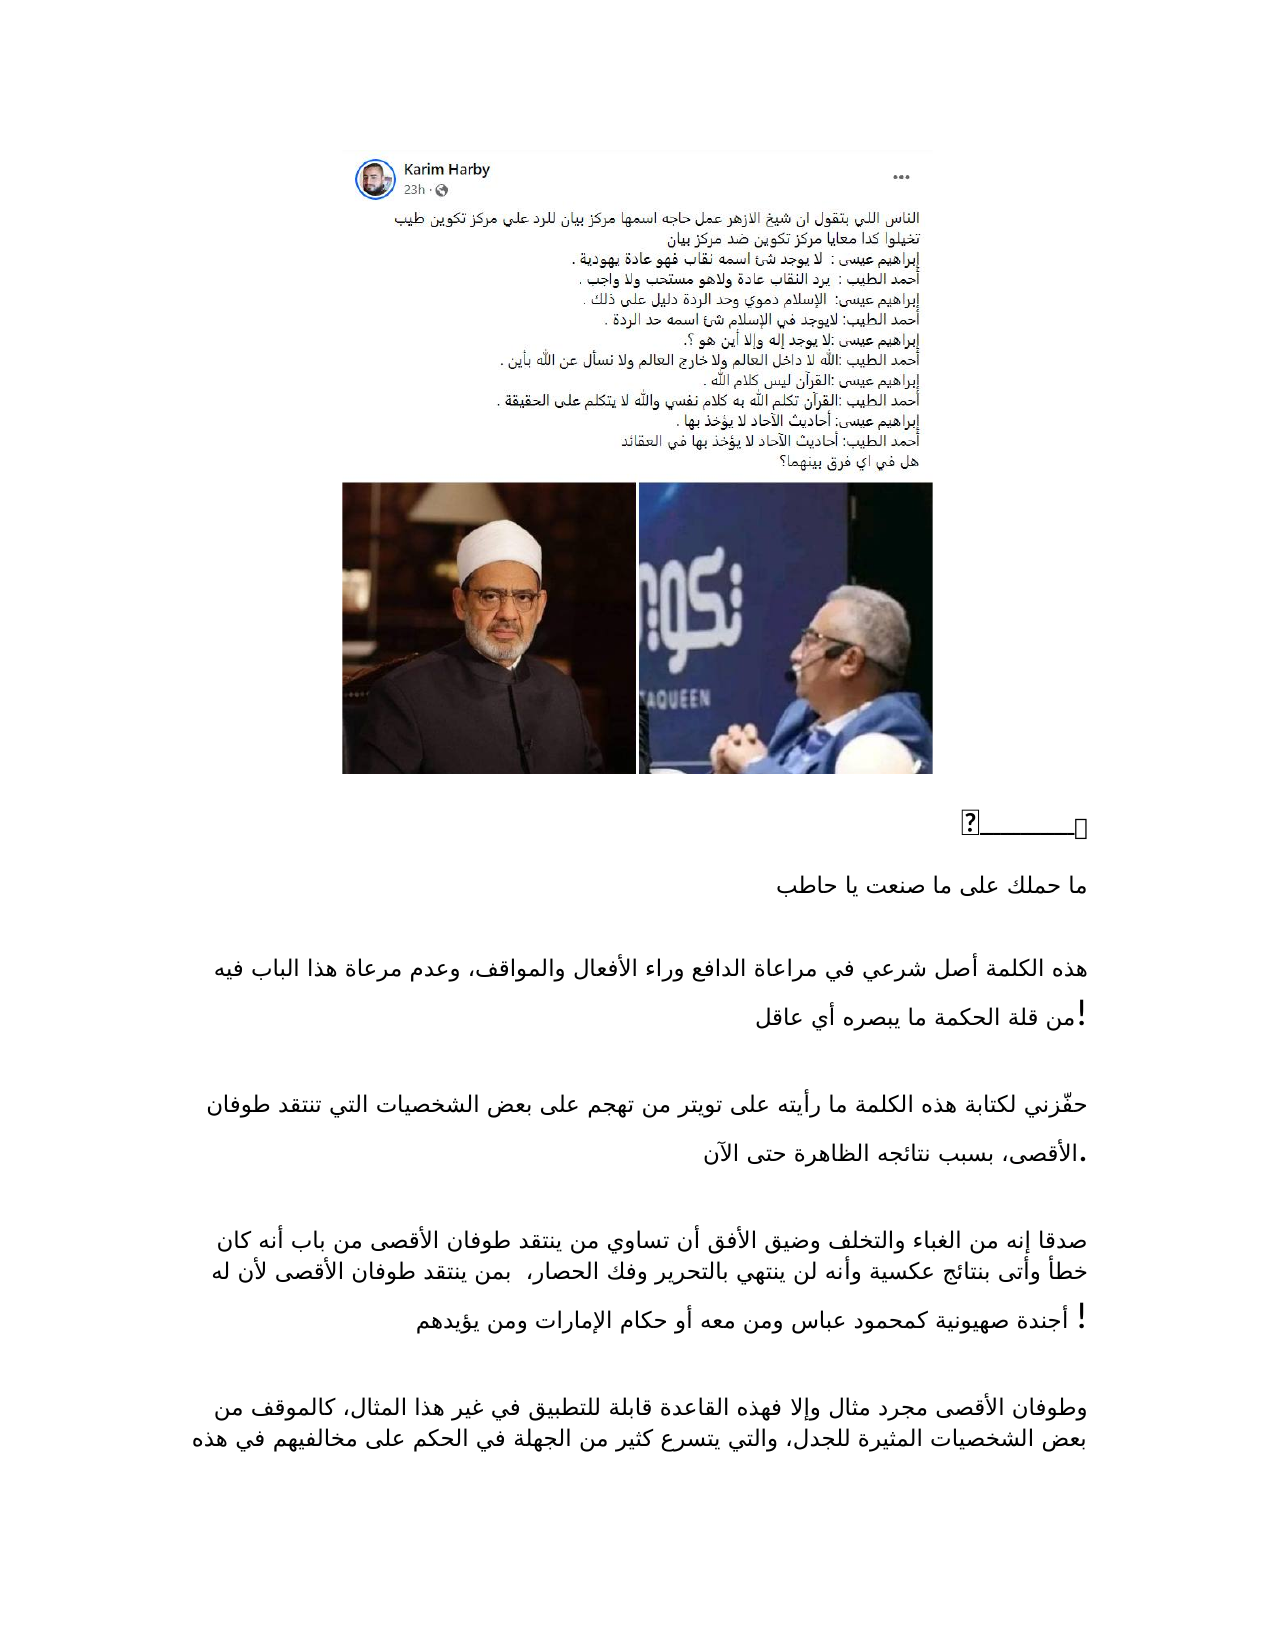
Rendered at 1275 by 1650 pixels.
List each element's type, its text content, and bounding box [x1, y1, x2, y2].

picture [342, 150, 933, 774]
text 🌹ــــــــــــــ🌹 [187, 798, 1087, 844]
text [187, 872, 1087, 1451]
